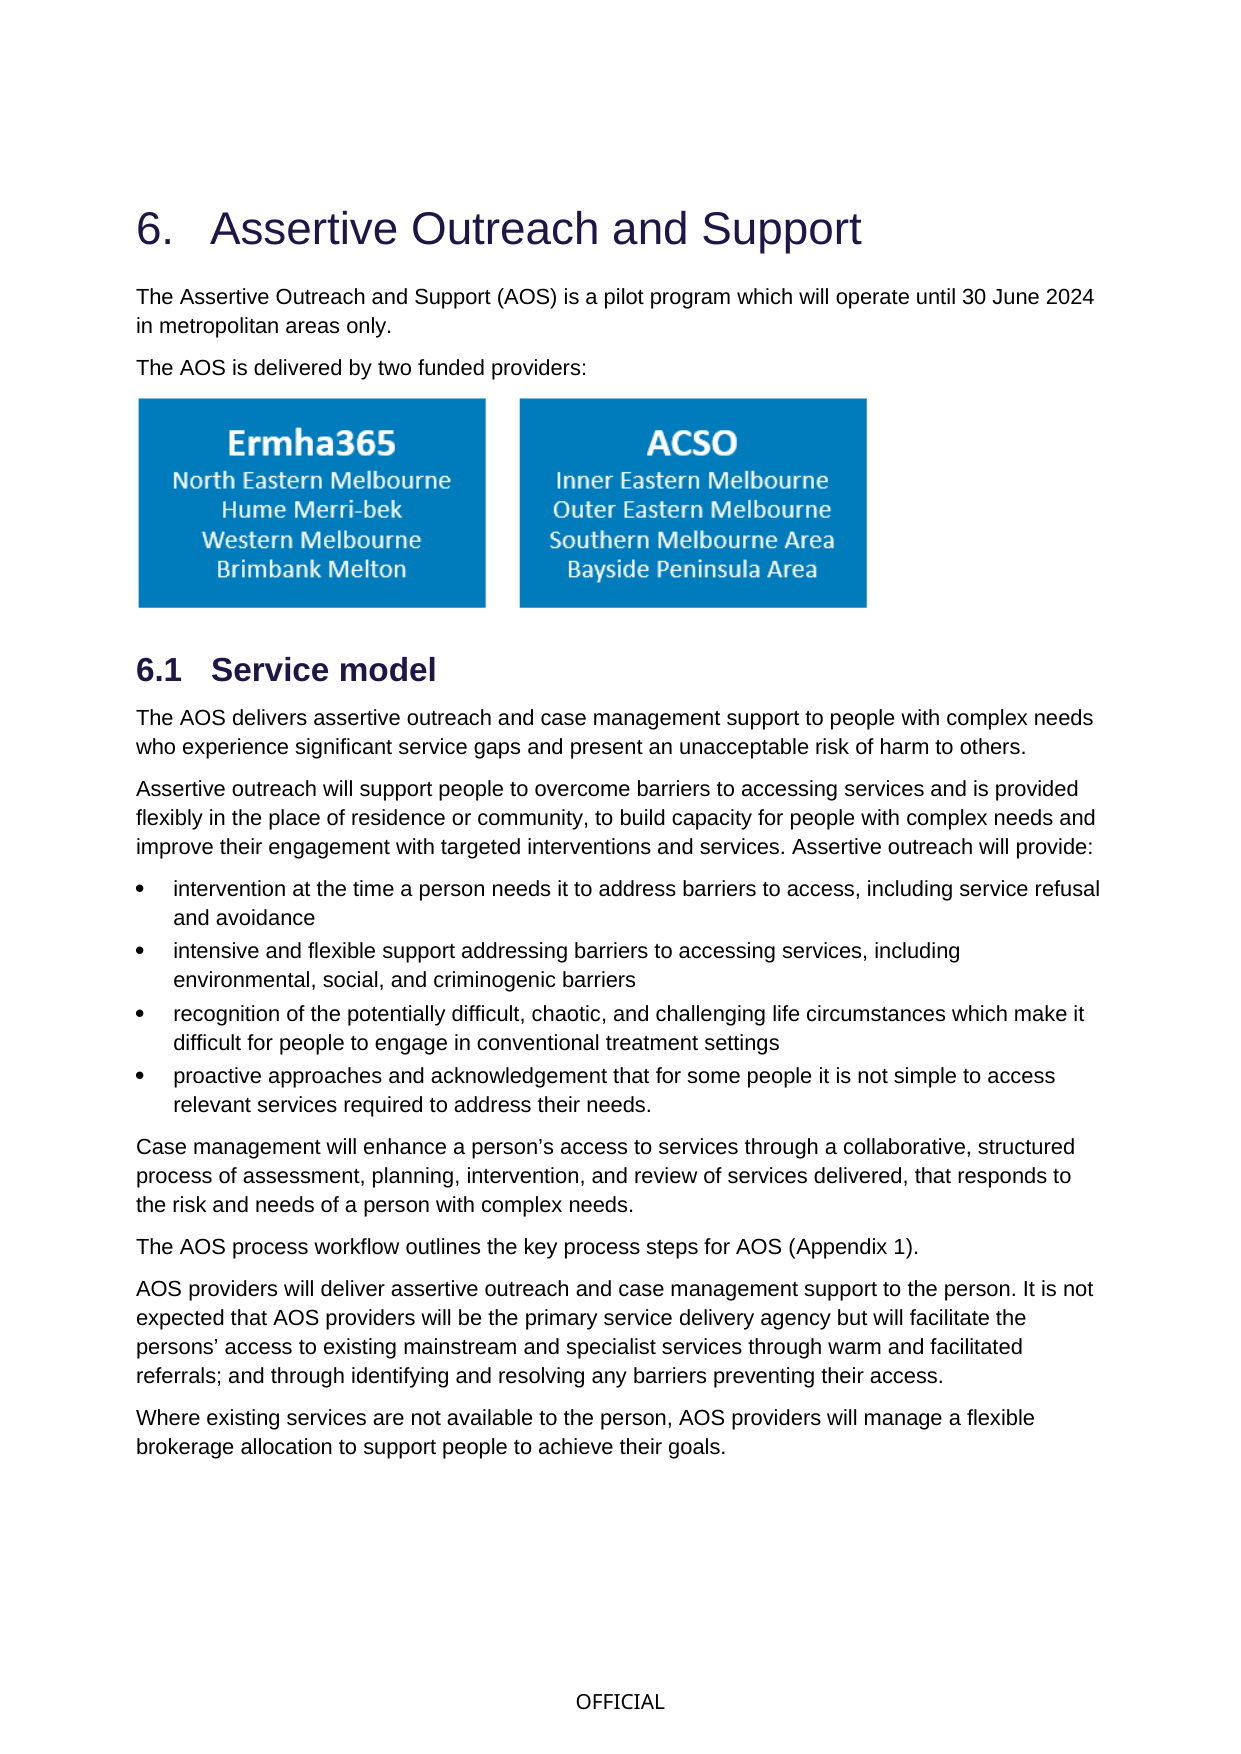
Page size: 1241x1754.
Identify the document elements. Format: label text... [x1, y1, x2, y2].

text proactive approaches and acknowledgement that for some people it is not simple to access relevant services required to address their needs. [136, 1059, 1104, 1118]
text intervention at the time a person needs it to address barriers to access, including service refusal and avoidance [136, 872, 1104, 930]
text Where existing services are not available to the person, AOS providers will manage a flexible brokerage allocation to support people to achieve their goals. [136, 1401, 1104, 1459]
subtitle Assertive Outreach and Support [136, 202, 1104, 254]
text The AOS process workflow outlines the key process steps for AOS (Appendix 1). [136, 1230, 1104, 1259]
text The Assertive Outreach and Support (AOS) is a pilot program which will operate until 30 June 2024 in metropolitan areas only. [136, 279, 1104, 338]
text The AOS delivers assertive outreach and case management support to people with complex needs who experience significant service gaps and present an unacceptable risk of harm to others. [136, 701, 1104, 759]
text AOS providers will deliver assertive outreach and case management support to the person. It is not expected that AOS providers will be the primary service delivery agency but will facilitate the persons’ access to existing mainstream and specialist services through warm and facilitated referrals; and through identifying and resolving any barriers preventing their access. [136, 1272, 1104, 1388]
picture [135, 392, 872, 613]
text recognition of the potentially difficult, chaotic, and challenging life circumstances which make it difficult for people to engage in conventional treatment settings [136, 997, 1104, 1055]
text Assertive outreach will support people to overcome barriers to accessing services and is provided flexibly in the place of residence or community, to build capacity for people with complex needs and improve their engagement with targeted interventions and services. Assertive outreach will provide: [136, 772, 1104, 859]
text The AOS is delivered by two funded providers: [136, 350, 1104, 379]
text intensive and flexible support addressing barriers to accessing services, including environmental, social, and criminogenic barriers [136, 934, 1104, 993]
text Case management will enhance a person’s access to services through a collaborative, structured process of assessment, planning, intervention, and review of services delivered, that responds to the risk and needs of a person with complex needs. [136, 1130, 1104, 1218]
subtitle 6.1 Service model [136, 650, 1104, 688]
